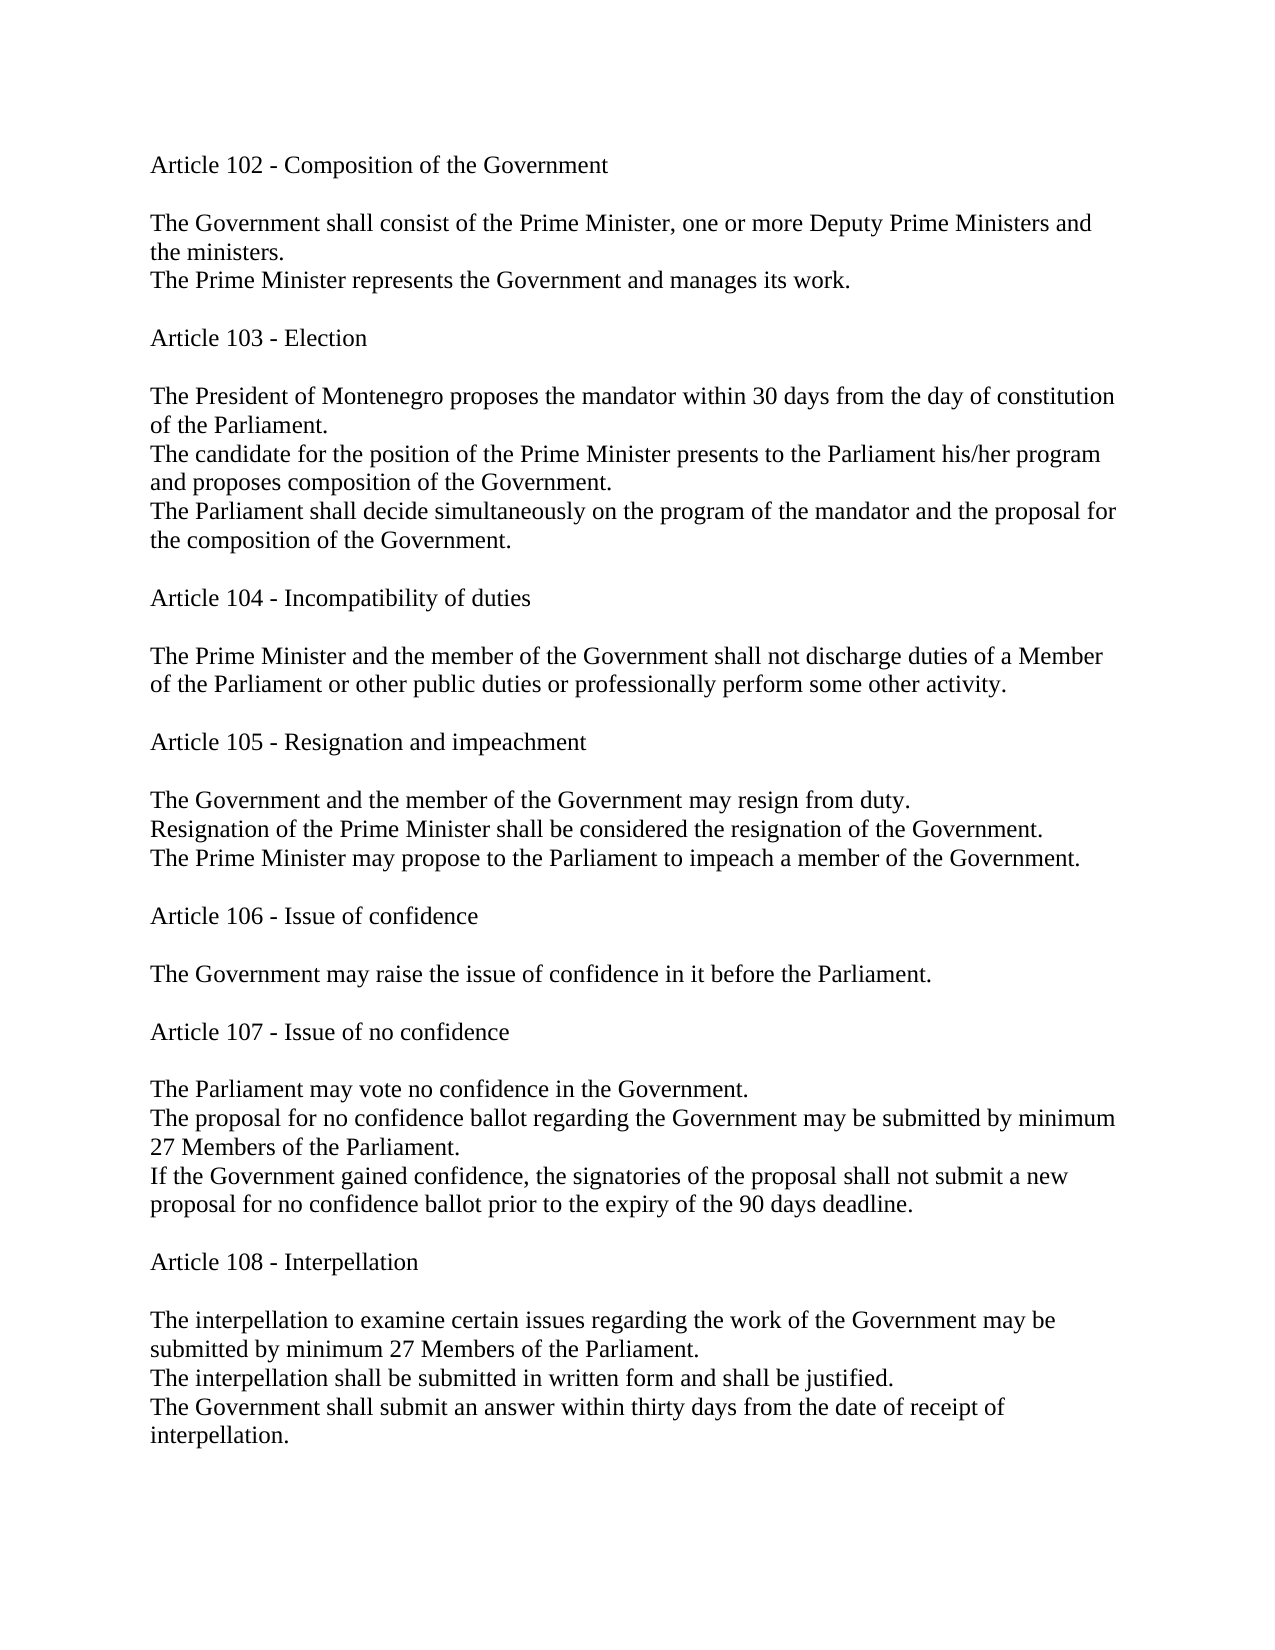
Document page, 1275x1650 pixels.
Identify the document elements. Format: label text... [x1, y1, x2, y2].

text The Government shall consist of the Prime Minister, one or more Deputy Prime Ministers and the ministers. The Prime Minister represents the Government and manages its work. [150, 208, 1125, 294]
text Article 103 - Election [150, 323, 1125, 352]
text The Parliament may vote no confidence in the Government. The proposal for no confidence ballot regarding the Government may be submitted by minimum 27 Members of the Parliament. If the Government gained confidence, the signatories of the proposal shall not submit a new proposal for no confidence ballot prior to the expiry of the 90 days deadline. [150, 1074, 1125, 1218]
text Article 105 - Resignation and impeachment [150, 727, 1125, 756]
text Article 107 - Issue of no confidence [150, 1017, 1125, 1045]
text The Government may raise the issue of confidence in it before the Parliament. [150, 959, 1125, 987]
text Article 104 - Incompatibility of duties [150, 583, 1125, 612]
text The Government and the member of the Government may resign from duty. Resignation of the Prime Minister shall be considered the resignation of the Government. The Prime Minister may propose to the Parliament to impeach a member of the Government. [150, 785, 1125, 872]
text The interpellation to examine certain issues regarding the work of the Government may be submitted by minimum 27 Members of the Parliament. The interpellation shall be submitted in written form and shall be justified. The Government shall submit an answer within thirty days from the date of receipt of interpellation. [150, 1305, 1125, 1449]
text Article 102 - Composition of the Government [150, 150, 1125, 179]
text The President of Montenegro proposes the mandator within 30 days from the day of constitution of the Parliament. The candidate for the position of the Prime Minister presents to the Parliament his/her program and proposes composition of the Government. The Parliament shall decide simultaneously on the program of the mandator and the proposal for the composition of the Government. [150, 381, 1125, 554]
text Article 108 - Interpellation [150, 1247, 1125, 1276]
text The Prime Minister and the member of the Government shall not discharge duties of a Member of the Parliament or other public duties or professionally perform some other activity. [150, 641, 1125, 698]
text Article 106 - Issue of confidence [150, 901, 1125, 929]
